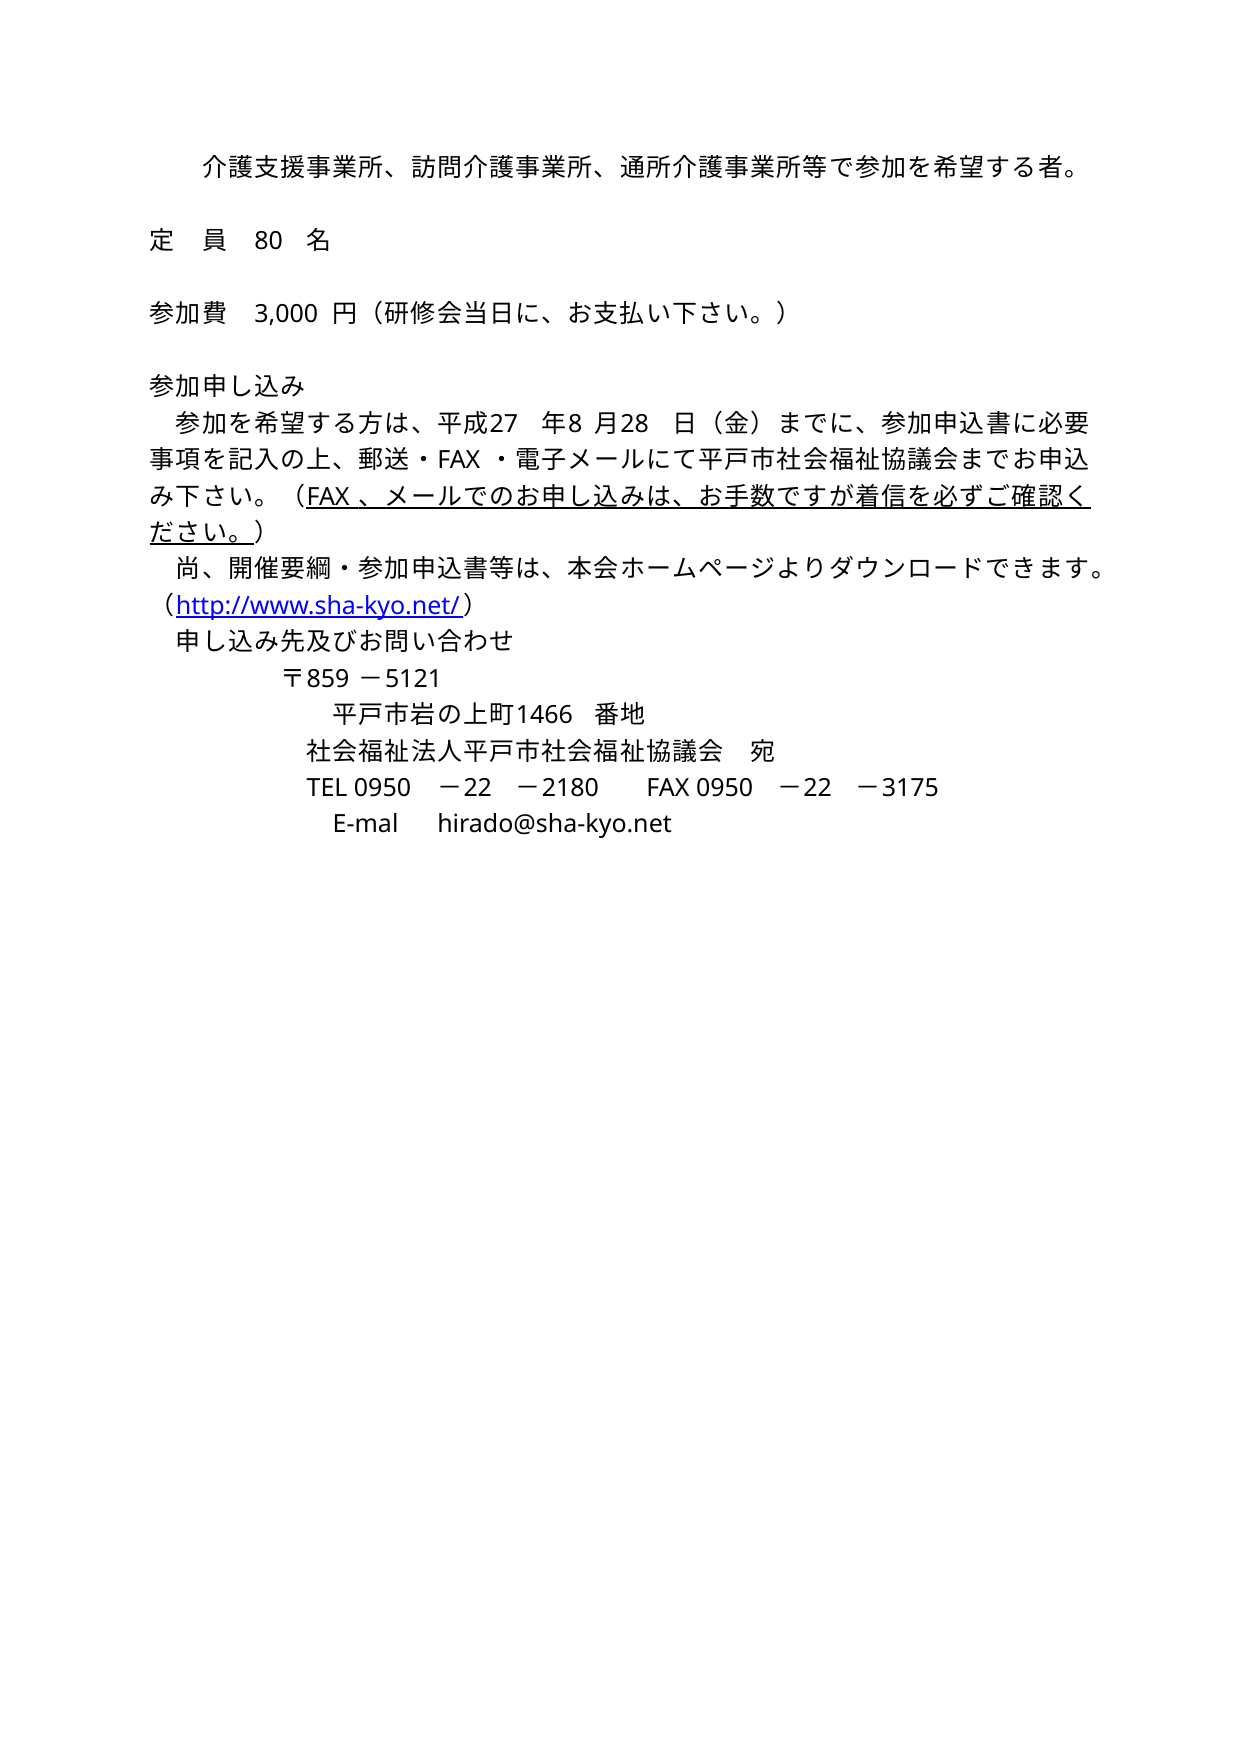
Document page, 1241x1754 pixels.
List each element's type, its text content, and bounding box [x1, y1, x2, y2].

text 〒859－5121 [149, 658, 1091, 695]
text 平戸市岩の上町1466番地 [149, 695, 1091, 731]
text 尚、開催要綱・参加申込書等は、本会ホームページよりダウンロードできます。（http://www.sha-kyo.net/） [149, 549, 1091, 622]
text 参加費 3,000円（研修会当日に、お支払い下さい。） [149, 294, 1091, 330]
text 定 員 80名 [149, 221, 1091, 257]
text 社会福祉法人平戸市社会福祉協議会 宛 [149, 731, 1091, 768]
text E-mal hirado@sha-kyo.net [149, 804, 1091, 841]
text 申し込み先及びお問い合わせ [149, 622, 1091, 658]
text 参加を希望する方は、平成27年8月28日（金）までに、参加申込書に必要事項を記入の上、郵送・FAX・電子メールにて平戸市社会福祉協議会までお申込み下さい。（FAX、メールでのお申し込みは、お手数ですが着信を必ずご確認ください。） [149, 403, 1091, 549]
text TEL 0950－22－2180 FAX 0950－22－3175 [149, 768, 1091, 804]
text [149, 148, 1091, 184]
text 参加申し込み [149, 367, 1091, 403]
